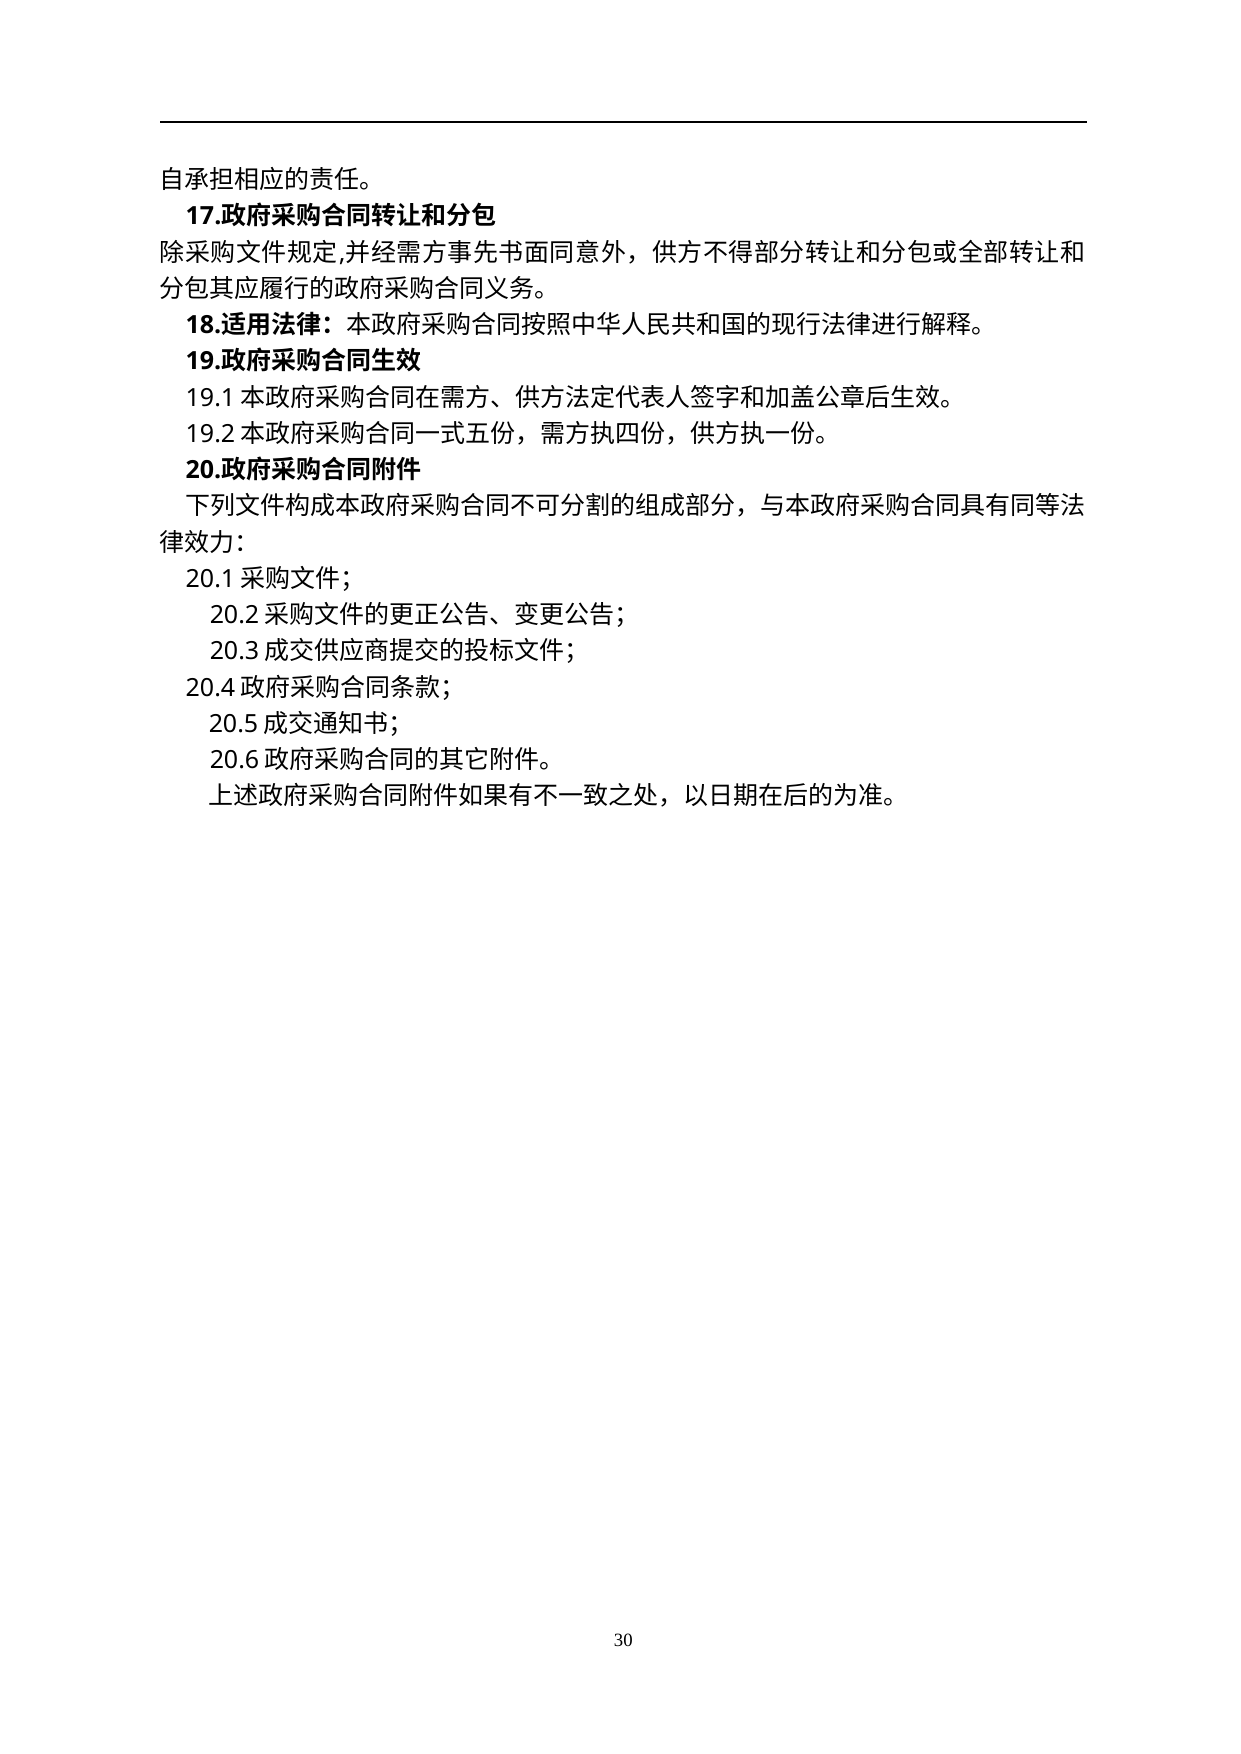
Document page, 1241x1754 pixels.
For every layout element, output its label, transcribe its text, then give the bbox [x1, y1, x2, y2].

text 上述政府采购合同附件如果有不一致之处，以日期在后的为准。 [159, 776, 1087, 812]
text 20.6政府采购合同的其它附件。 [159, 739, 1087, 776]
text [159, 159, 1087, 594]
text 20.5成交通知书； [159, 703, 1087, 739]
text 20.3成交供应商提交的投标文件； 20.4政府采购合同条款； [159, 631, 1087, 703]
text 20.2采购文件的更正公告、变更公告； [159, 594, 1087, 631]
